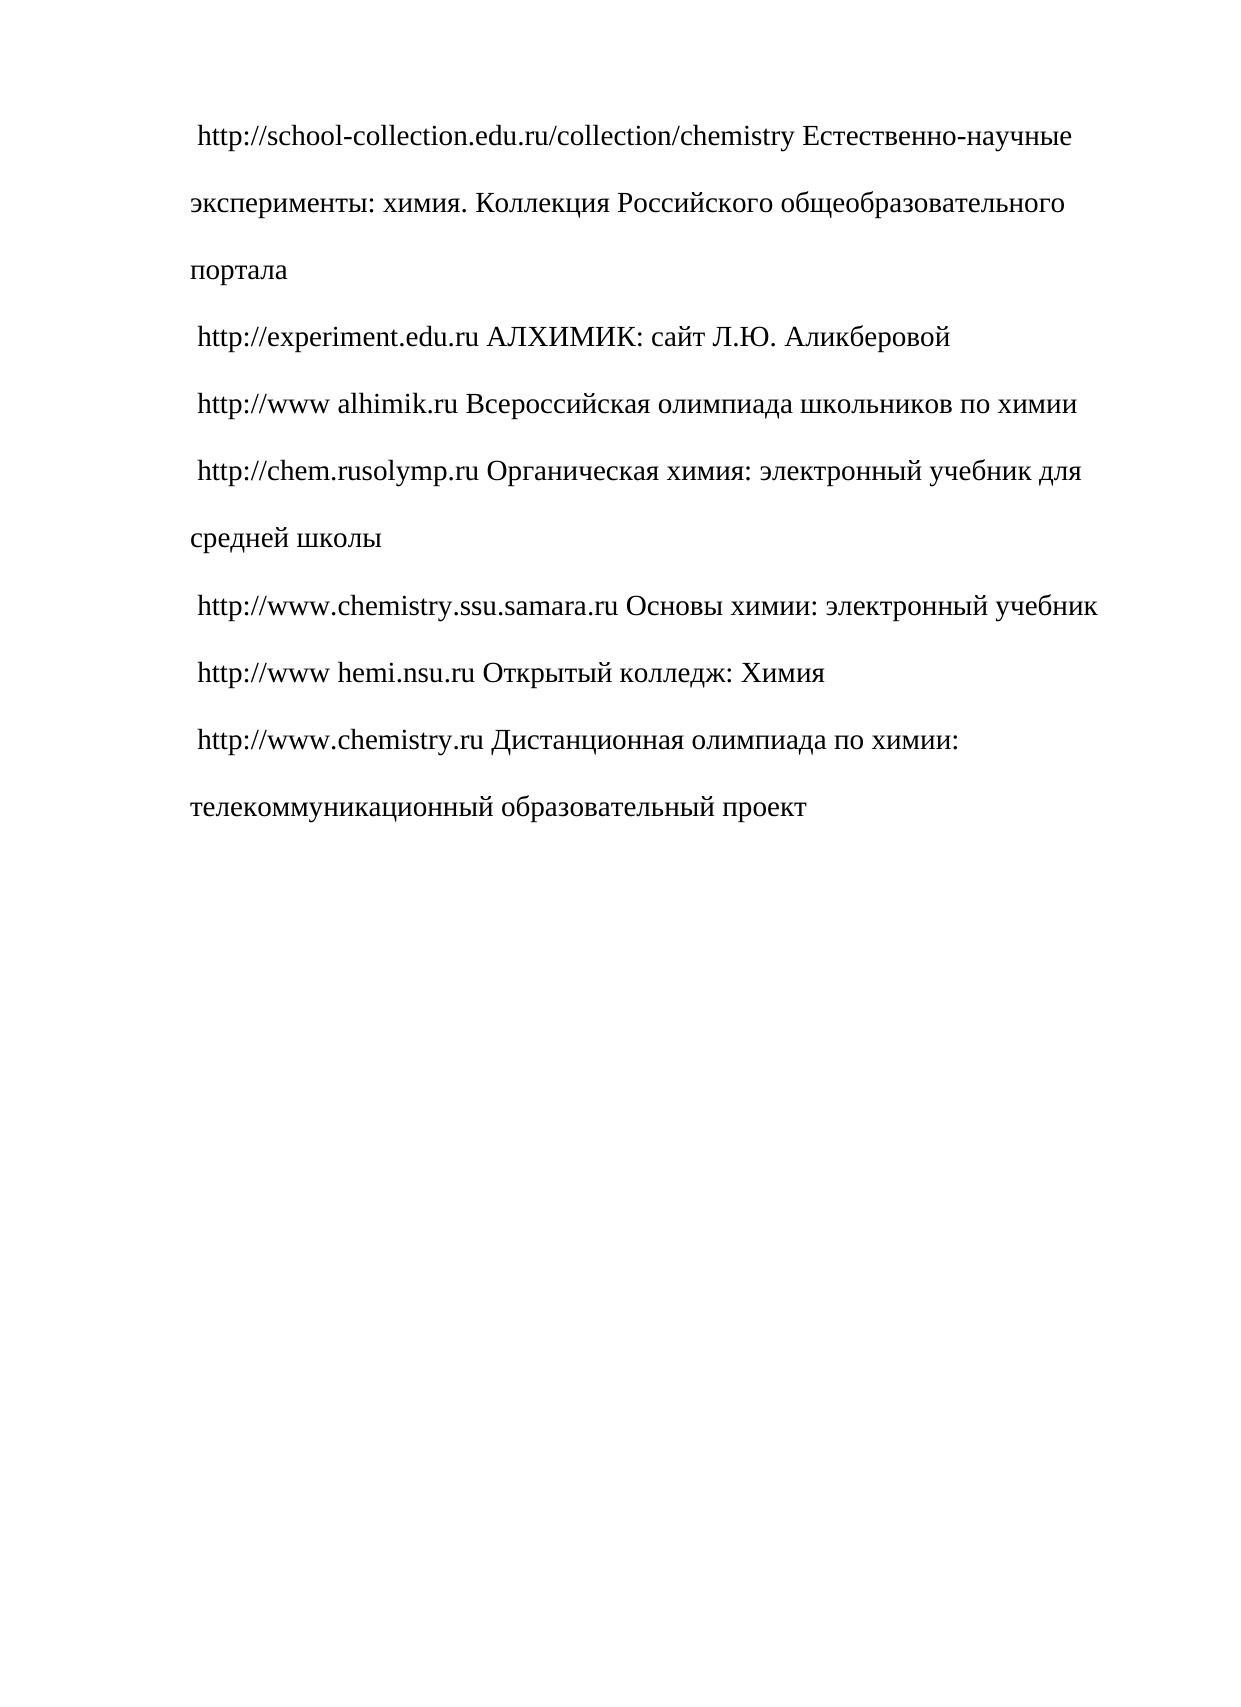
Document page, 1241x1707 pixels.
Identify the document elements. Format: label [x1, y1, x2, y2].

text [190, 118, 1152, 822]
